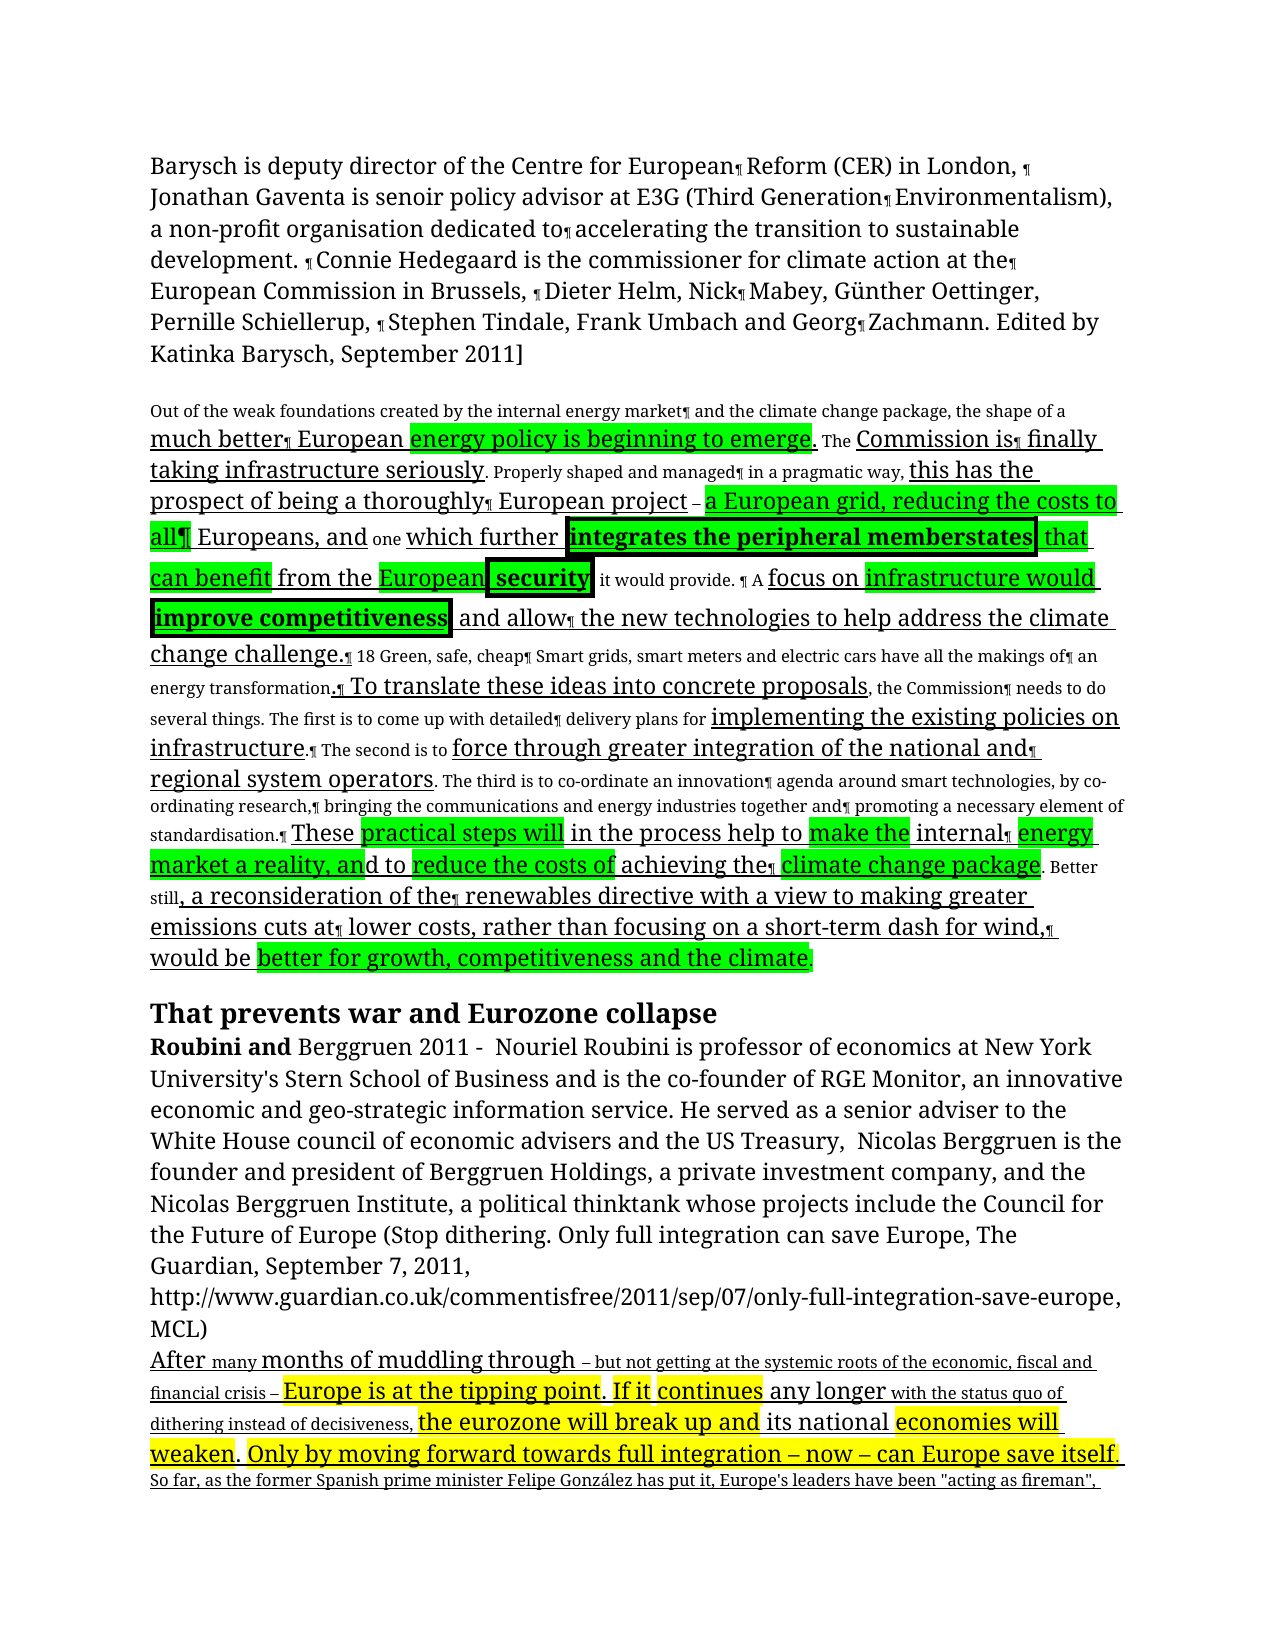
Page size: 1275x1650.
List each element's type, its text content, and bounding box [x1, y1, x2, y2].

subtitle That prevents war and Eurozone collapse [150, 994, 1125, 1031]
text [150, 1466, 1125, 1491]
text Roubini and Berggruen 2011 - Nouriel Roubini is professor of economics at New York University's Stern School of Business and is the co-founder of RGE Monitor, an innovative economic and geo-strategic information service. He served as a senior adviser to the White House council of economic advisers and the US Treasury, Nicolas Berggruen is the founder and president of Berggruen Holdings, a private investment company, and the Nicolas Berggruen Institute, a political thinktank whose projects include the Council for the Future of Europe (Stop dithering. Only full integration can save Europe, The Guardian, September 7, 2011, http://www.guardian.co.uk/commentisfree/2011/sep/07/only-full-integration-save-europe, MCL) [150, 1031, 1125, 1344]
text Out of the weak foundations created by the internal energy market¶ and the climate change package, the shape of a much better¶ European energy policy is beginning to emerge. The Commission is¶ ﬁnally taking infrastructure seriously. Properly shaped and managed¶ in a pragmatic way, this has the prospect of being a thoroughly¶ European project – a European grid, reducing the costs to all¶ Europeans, and one which further integrates the peripheral memberstates that can beneﬁt from the European security it would provide. ¶ A focus on infrastructure would improve competitiveness and allow¶ the new technologies to help address the climate change challenge.¶ 18 Green, safe, cheap¶ Smart grids, smart meters and electric cars have all the makings of¶ an energy transformation.¶ To translate these ideas into concrete proposals, the Commission¶ needs to do several things. The ﬁrst is to come up with detailed¶ delivery plans for implementing the existing policies on infrastructure.¶ The second is to force through greater integration of the national and¶ regional system operators. The third is to co-ordinate an innovation¶ agenda around smart technologies, by co-ordinating research,¶ bringing the communications and energy industries together and¶ promoting a necessary element of standardisation.¶ These practical steps will in the process help to make the internal¶ energy market a reality, and to reduce the costs of achieving the¶ climate change package. Better still, a reconsideration of the¶ renewables directive with a view to making greater emissions cuts at¶ lower costs, rather than focusing on a short-term dash for wind,¶ would be better for growth, competitiveness and the climate. [150, 400, 1125, 973]
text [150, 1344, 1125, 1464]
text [150, 150, 1125, 369]
